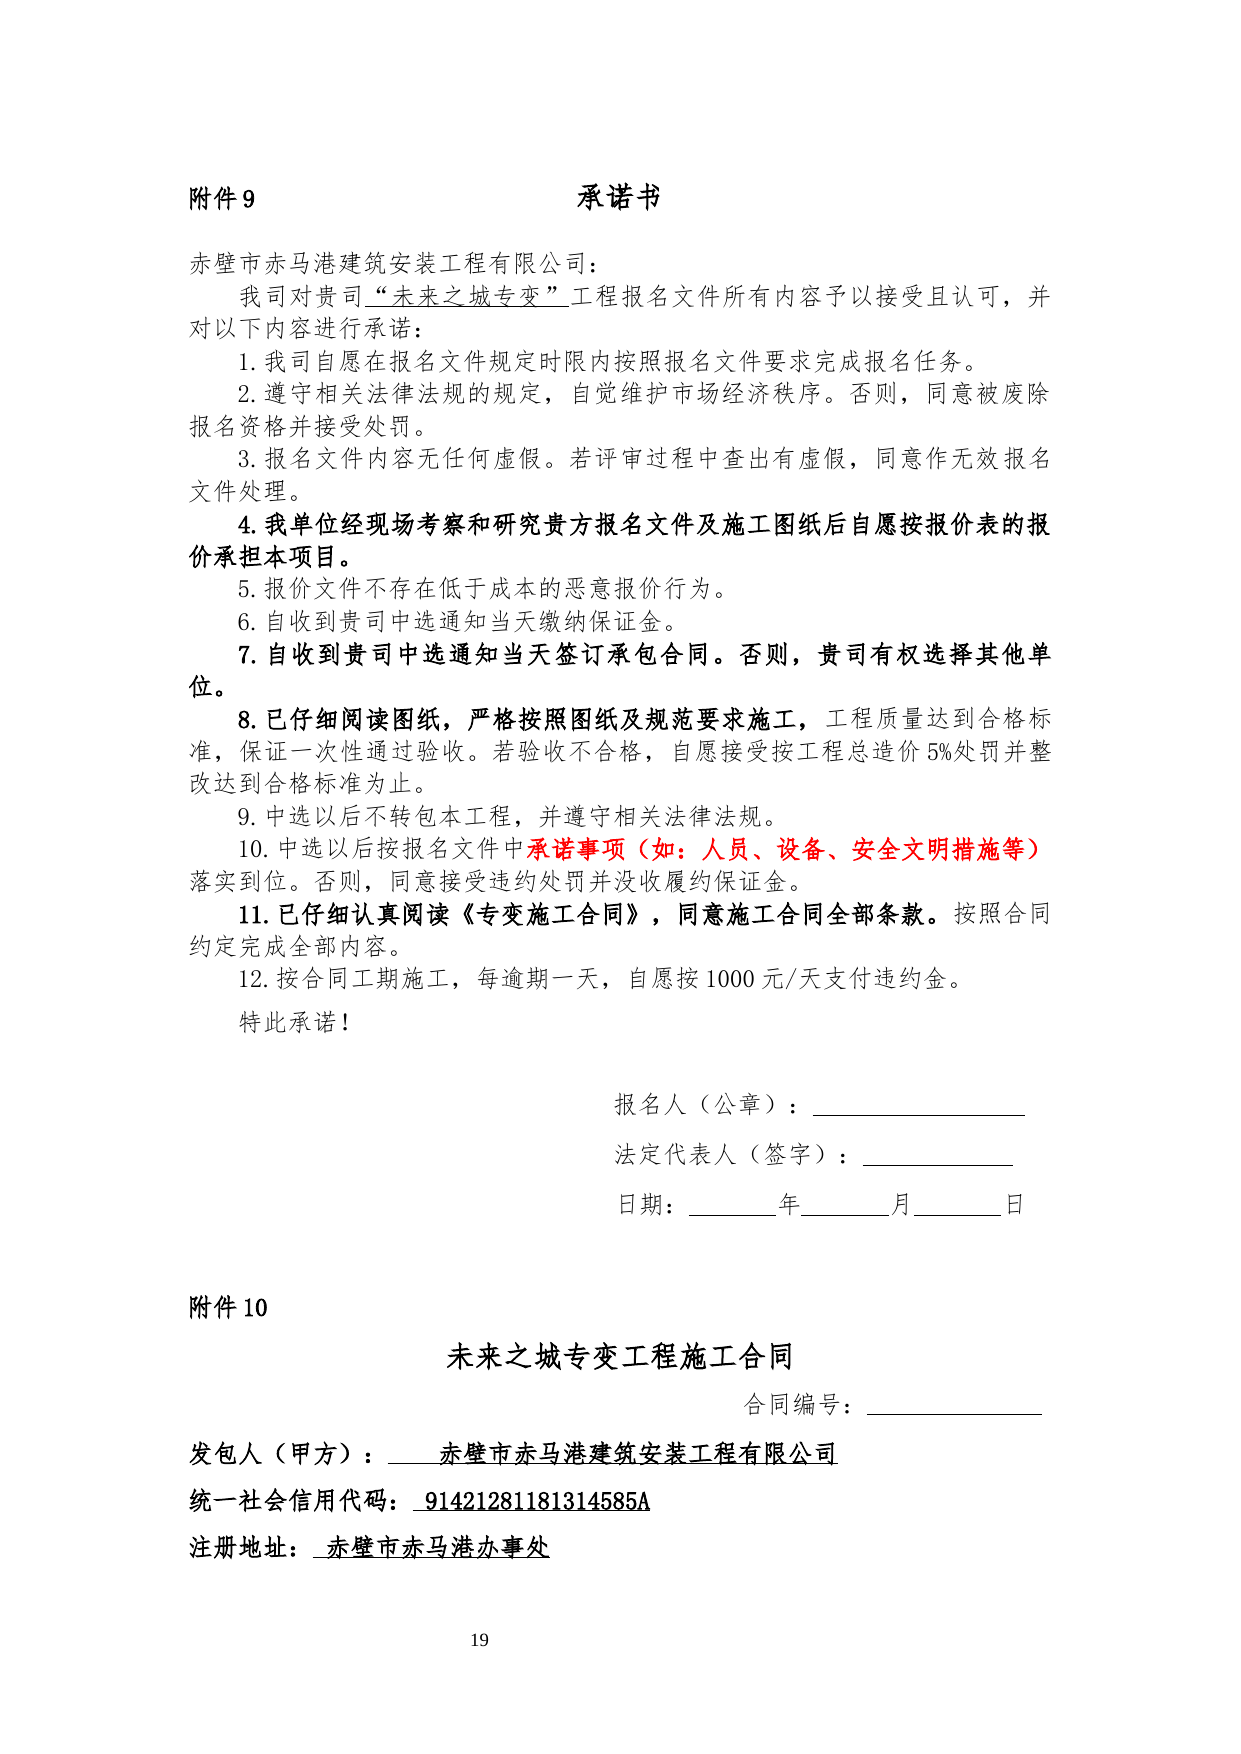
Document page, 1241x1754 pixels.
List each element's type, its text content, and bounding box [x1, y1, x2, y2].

text 2.遵守相关法律法规的规定，自觉维护市场经济秩序。否则，同意被废除报名资格并接受处罚。 [187, 376, 1053, 441]
text 注册地址： 赤壁市赤马港办事处 [187, 1529, 1053, 1561]
text 统一社会信用代码： 91421281181314585A [187, 1482, 1053, 1514]
text 合同编号： [187, 1386, 1053, 1419]
text 9.中选以后不转包本工程，并遵守相关法律法规。 [187, 798, 1053, 831]
text 11.已仔细认真阅读《专变施工合同》，同意施工合同全部条款。按照合同约定完成全部内容。 [187, 896, 1053, 961]
text 附件10 [187, 1289, 1053, 1321]
text 7.自收到贵司中选通知当天签订承包合同。否则，贵司有权选择其他单位。 [187, 636, 1053, 701]
text 附件9 承诺书 [187, 162, 1053, 227]
text 发包人（甲方）： 赤壁市赤马港建筑安装工程有限公司 [187, 1435, 1053, 1468]
text 特此承诺！ [187, 993, 1053, 1041]
text 赤壁市赤马港建筑安装工程有限公司： [187, 246, 1053, 278]
text 5.报价文件不存在低于成本的恶意报价行为。 [187, 571, 1053, 603]
text 3.报名文件内容无任何虚假。若评审过程中查出有虚假，同意作无效报名文件处理。 [187, 441, 1053, 506]
text 日期： 年 月 日 [187, 1174, 1053, 1224]
text 12.按合同工期施工，每逾期一天，自愿按1000元/天支付违约金。 [187, 961, 1053, 993]
text 8.已仔细阅读图纸，严格按照图纸及规范要求施工，工程质量达到合格标准，保证一次性通过验收。若验收不合格，自愿接受按工程总造价5%处罚并整改达到合格标准为止。 [187, 701, 1053, 798]
text 我司对贵司“未来之城专变”工程报名文件所有内容予以接受且认可，并对以下内容进行承诺： [187, 278, 1053, 343]
text 1.我司自愿在报名文件规定时限内按照报名文件要求完成报名任务。 [187, 343, 1053, 376]
text 未来之城专变工程施工合同 [187, 1321, 1053, 1386]
text 4.我单位经现场考察和研究贵方报名文件及施工图纸后自愿按报价表的报价承担本项目。 [187, 506, 1053, 571]
text 报名人（公章）： [187, 1074, 1053, 1124]
text 法定代表人（签字）： [187, 1124, 1053, 1174]
text 10.中选以后按报名文件中承诺事项（如：人员、设备、安全文明措施等）落实到位。否则，同意接受违约处罚并没收履约保证金。 [187, 831, 1053, 896]
text 6.自收到贵司中选通知当天缴纳保证金。 [187, 603, 1053, 636]
